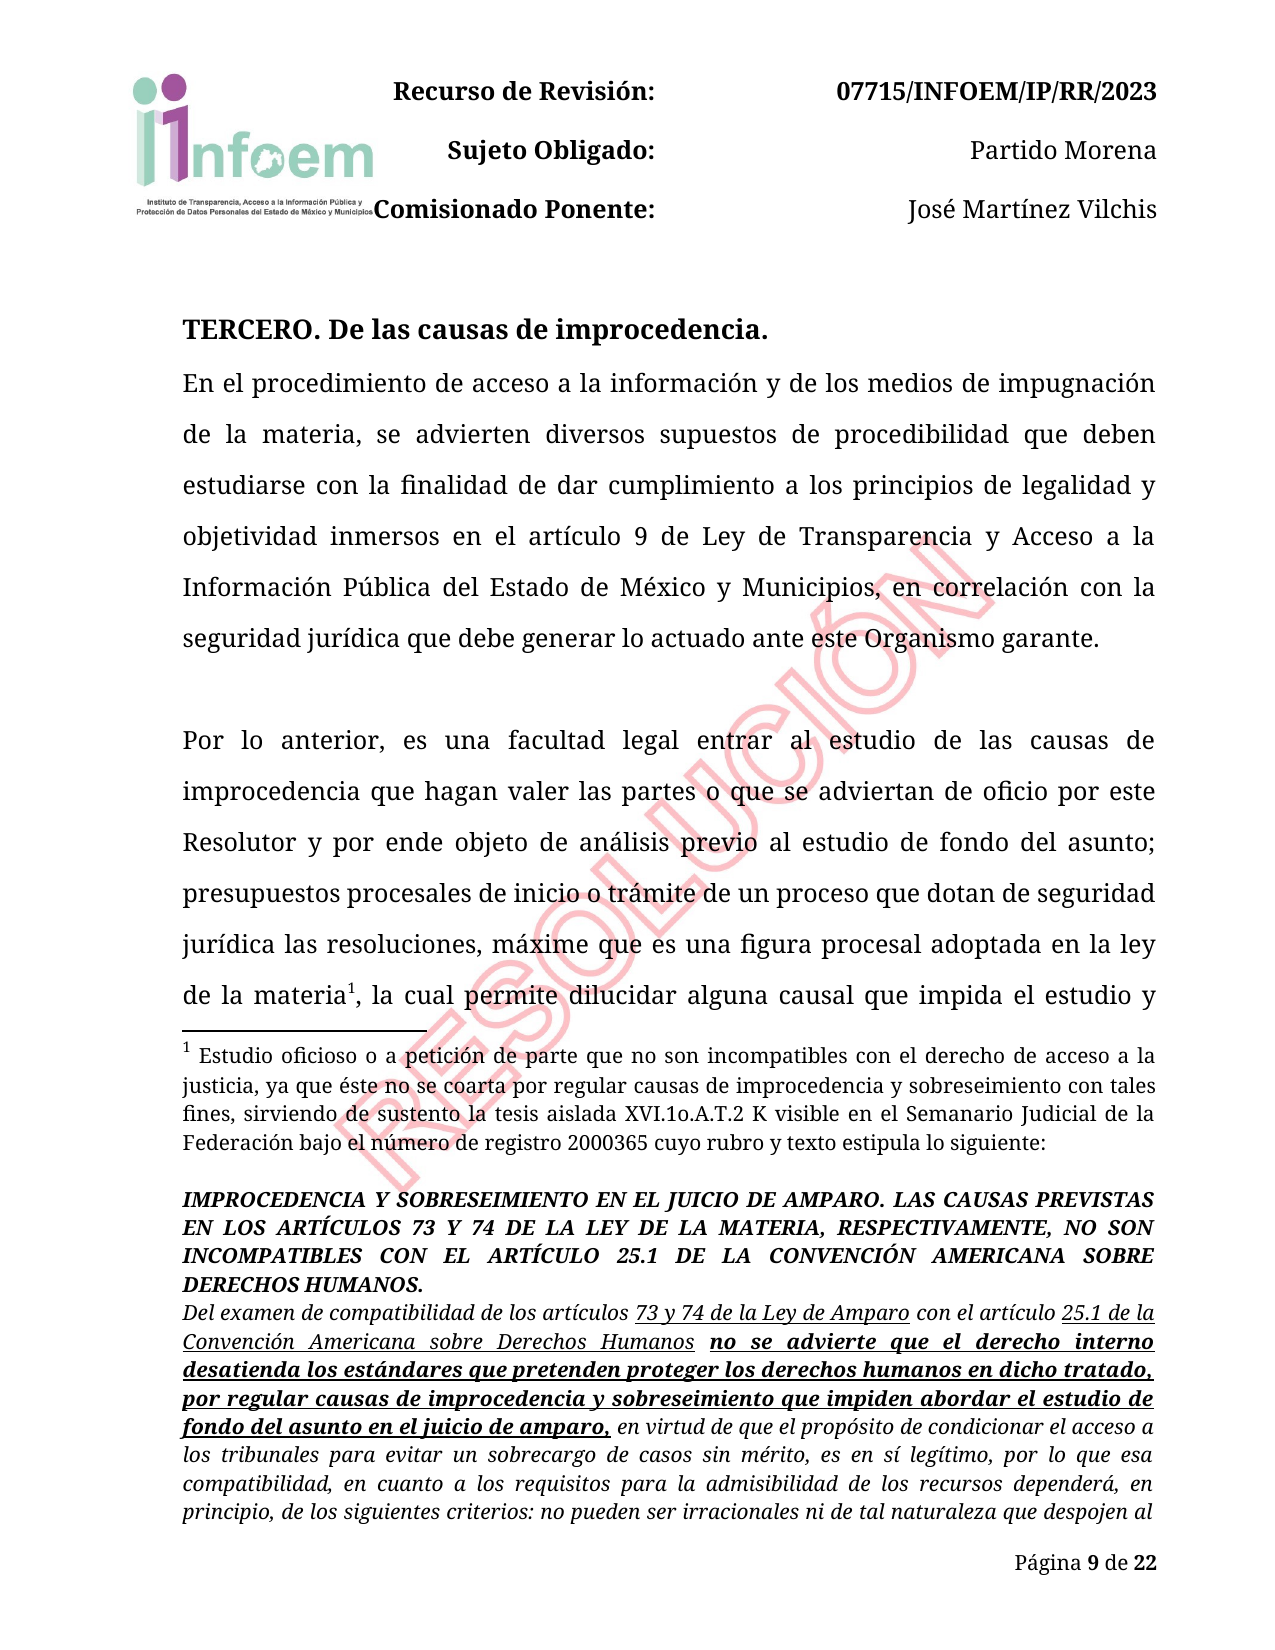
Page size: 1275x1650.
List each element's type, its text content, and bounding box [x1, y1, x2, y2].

text En el procedimiento de acceso a la información y de los medios de impugnación de la materia, se advierten diversos supuestos de procedibilidad que deben estudiarse con la finalidad de dar cumplimiento a los principios de legalidad y objetividad inmersos en el artículo 9 de Ley de Transparencia y Acceso a la Información Pública del Estado de México y Municipios, en correlación con la seguridad jurídica que debe generar lo actuado ante este Organismo garante. [182, 365, 1157, 655]
picture [13, 13, 1275, 1650]
text Por lo anterior, es una facultad legal entrar al estudio de las causas de improcedencia que hagan valer las partes o que se adviertan de oficio por este Resolutor y por ende objeto de análisis previo al estudio de fondo del asunto; presupuestos procesales de inicio o trámite de un proceso que dotan de seguridad jurídica las resoluciones, máxime que es una figura procesal adoptada en la ley de la materia, la cual permite dilucidar alguna causal que impida el estudio y resolución, cuando una vez admitido el recurso de revisión se advierta una causa de improcedencia que permita sobreseerlo, sin estudiar el fondo del asunto. [182, 723, 1157, 1012]
subtitle TERCERO. De las causas de improcedencia. [182, 310, 1157, 347]
